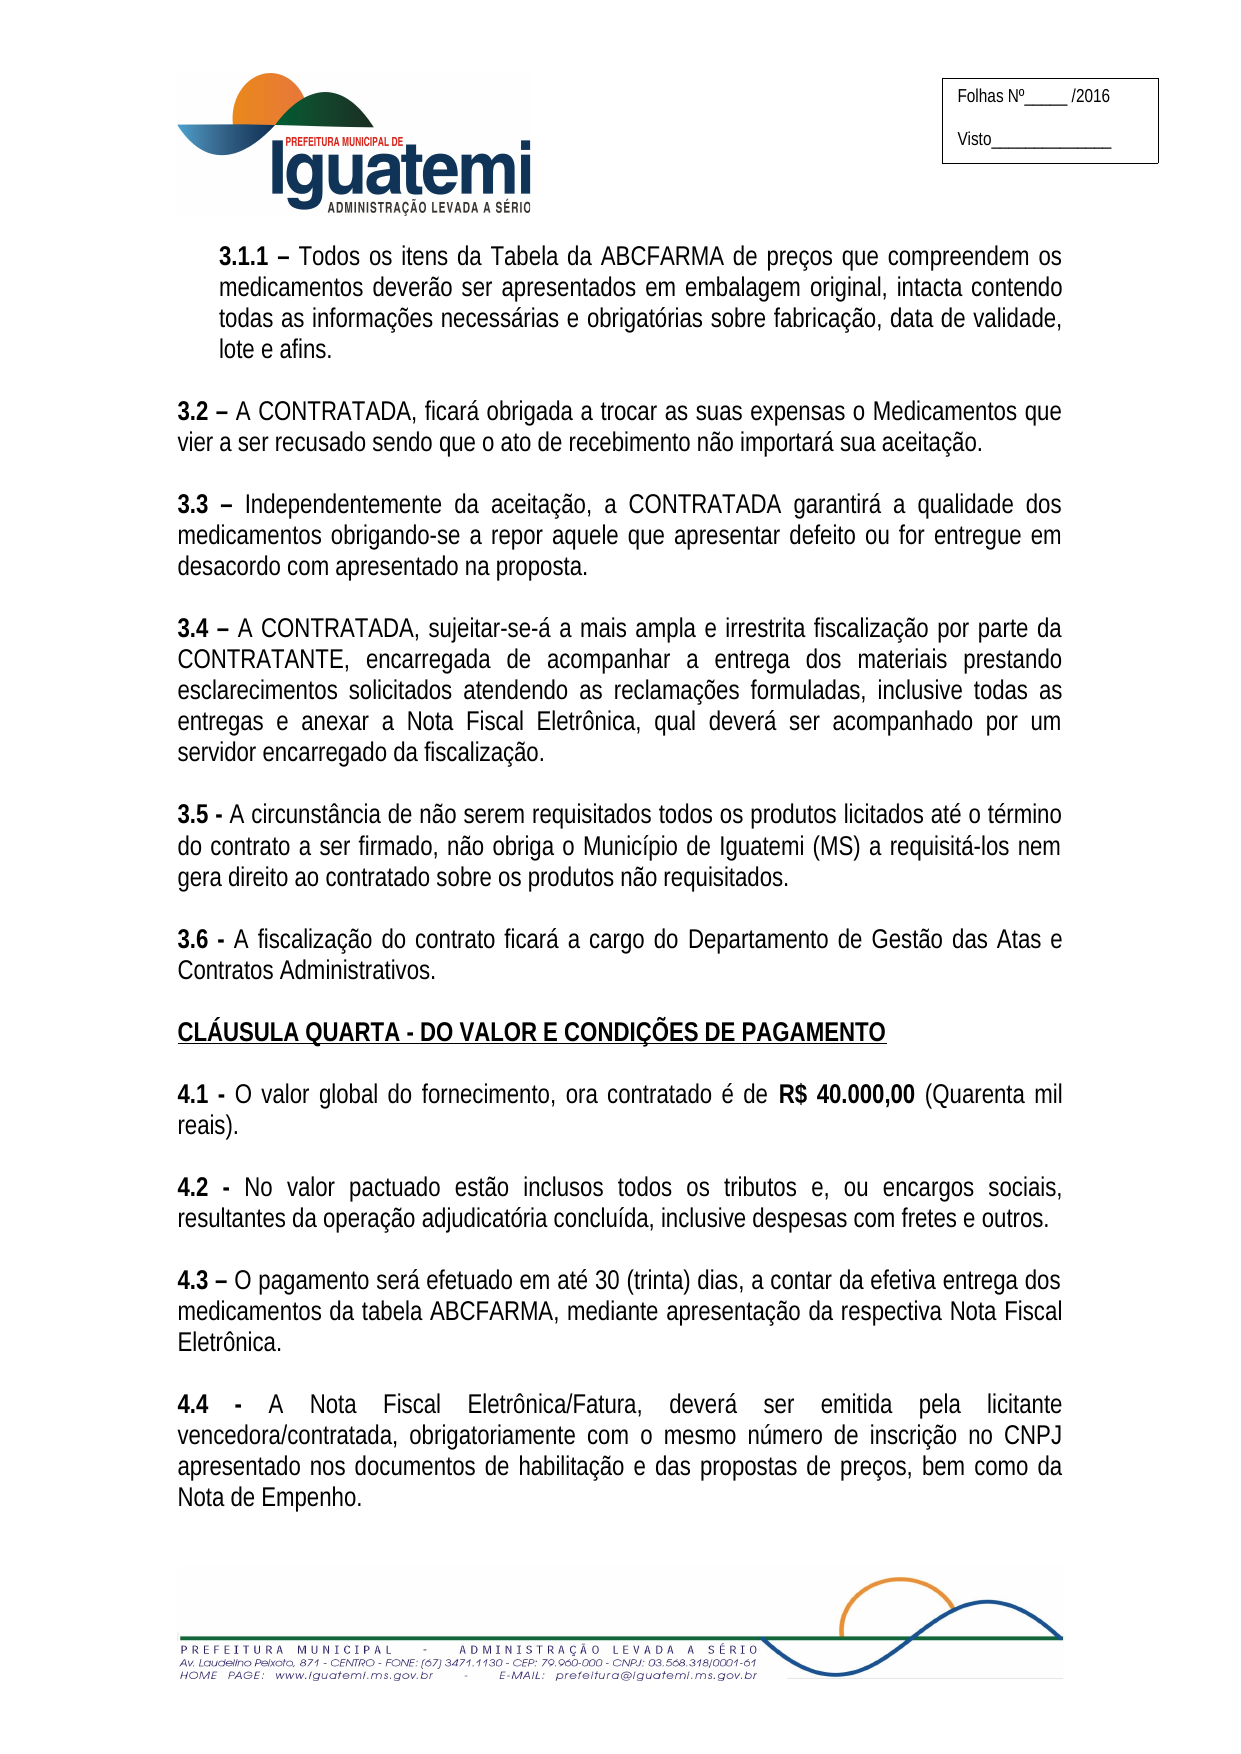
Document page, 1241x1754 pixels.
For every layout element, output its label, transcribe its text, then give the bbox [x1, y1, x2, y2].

text 3.5 - A circunstância de não serem requisitados todos os produtos licitados até o término do contrato a ser firmado, não obriga o Município de Iguatemi (MS) a requisitá-los nem gera direito ao contratado sobre os produtos não requisitados. [177, 798, 1063, 892]
text 3.2 – A CONTRATADA, ficará obrigada a trocar as suas expensas o Medicamentos que vier a ser recusado sendo que o ato de recebimento não importará sua aceitação. [177, 395, 1063, 457]
text 4.4 - A Nota Fiscal Eletrônica/Fatura, deverá ser emitida pela licitante vencedora/contratada, obrigatoriamente com o mesmo número de inscrição no CNPJ apresentado nos documentos de habilitação e das propostas de preços, bem como da Nota de Empenho. [177, 1388, 1063, 1512]
picture [177, 1566, 1064, 1681]
picture [177, 73, 531, 216]
subtitle CLÁUSULA QUARTA - DO VALOR E CONDIÇÕES DE PAGAMENTO [177, 1016, 1127, 1047]
text 4.2 - No valor pactuado estão inclusos todos os tributos e, ou encargos sociais, resultantes da operação adjudicatória concluída, inclusive despesas com fretes e outros. [177, 1171, 1063, 1233]
text 3.1.1 – Todos os itens da Tabela da ABCFARMA de preços que compreendem os medicamentos deverão ser apresentados em embalagem original, intacta contendo todas as informações necessárias e obrigatórias sobre fabricação, data de validade, lote e afins. [219, 240, 1063, 364]
text 3.4 – A CONTRATADA, sujeitar-se-á a mais ampla e irrestrita fiscalização por parte da CONTRATANTE, encarregada de acompanhar a entrega dos materiais prestando esclarecimentos solicitados atendendo as reclamações formuladas, inclusive todas as entregas e anexar a Nota Fiscal Eletrônica, qual deverá ser acompanhado por um servidor encarregado da fiscalização. [177, 612, 1063, 767]
text 3.3 – Independentemente da aceitação, a CONTRATADA garantirá a qualidade dos medicamentos obrigando-se a repor aquele que apresentar defeito ou for entregue em desacordo com apresentado na proposta. [177, 488, 1063, 581]
text 4.1 - O valor global do fornecimento, ora contratado é de R$ 40.000,00 (Quarenta mil reais). [177, 1078, 1063, 1140]
text 3.6 - A fiscalização do contrato ficará a cargo do Departamento de Gestão das Atas e Contratos Administrativos. [177, 923, 1063, 985]
text 4.3 – O pagamento será efetuado em até 30 (trinta) dias, a contar da efetiva entrega dos medicamentos da tabela ABCFARMA, mediante apresentação da respectiva Nota Fiscal Eletrônica. [177, 1264, 1063, 1357]
